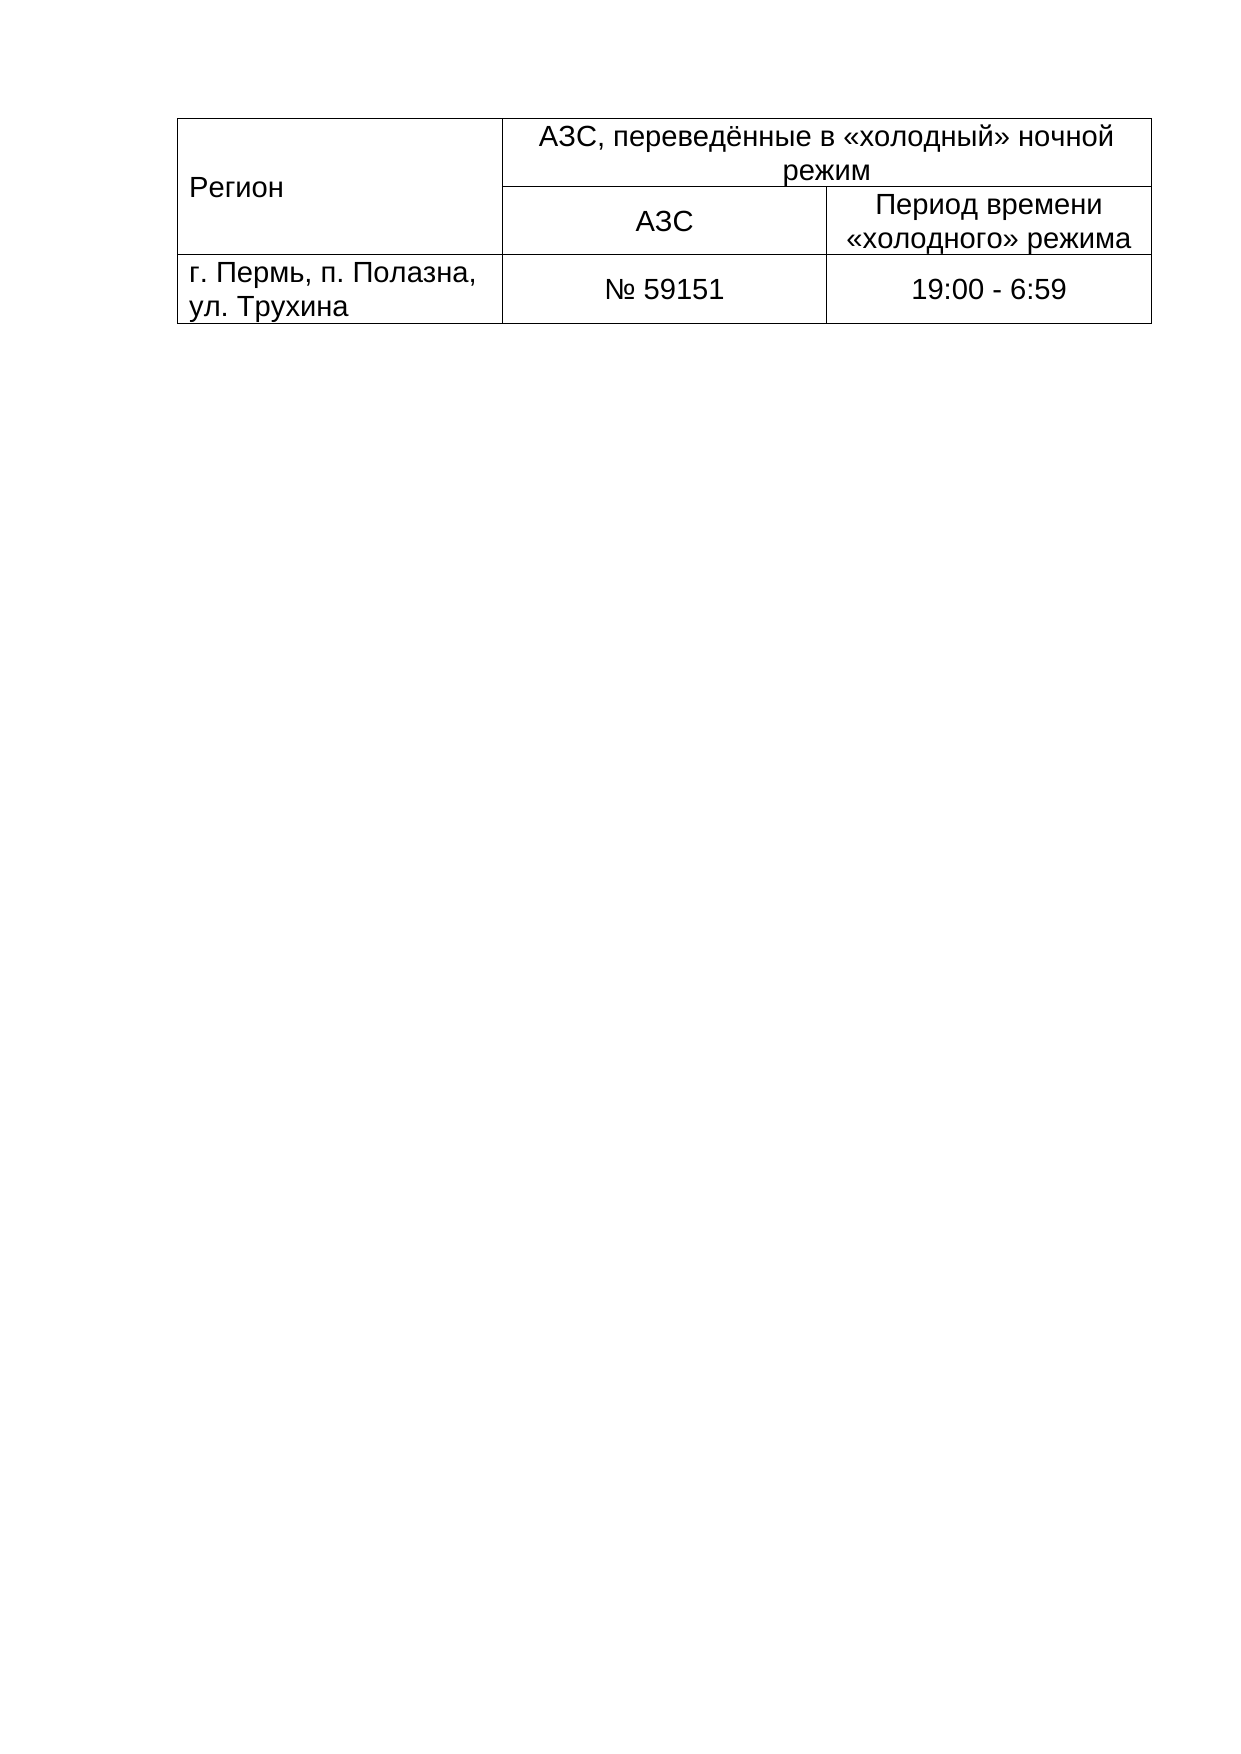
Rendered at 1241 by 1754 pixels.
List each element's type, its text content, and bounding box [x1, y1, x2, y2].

table_header АЗС, переведённые в «холодный» ночной режим [503, 119, 1151, 186]
table_cell 19:00 - 6:59 [827, 255, 1151, 322]
table_cell г. Пермь, п. Полазна, ул. Трухина [178, 255, 502, 322]
table_cell АЗС [503, 187, 826, 254]
table_cell Период времени «холодного» режима [827, 187, 1151, 254]
table_header Регион [178, 119, 502, 254]
table_cell № 59151 [503, 255, 826, 322]
